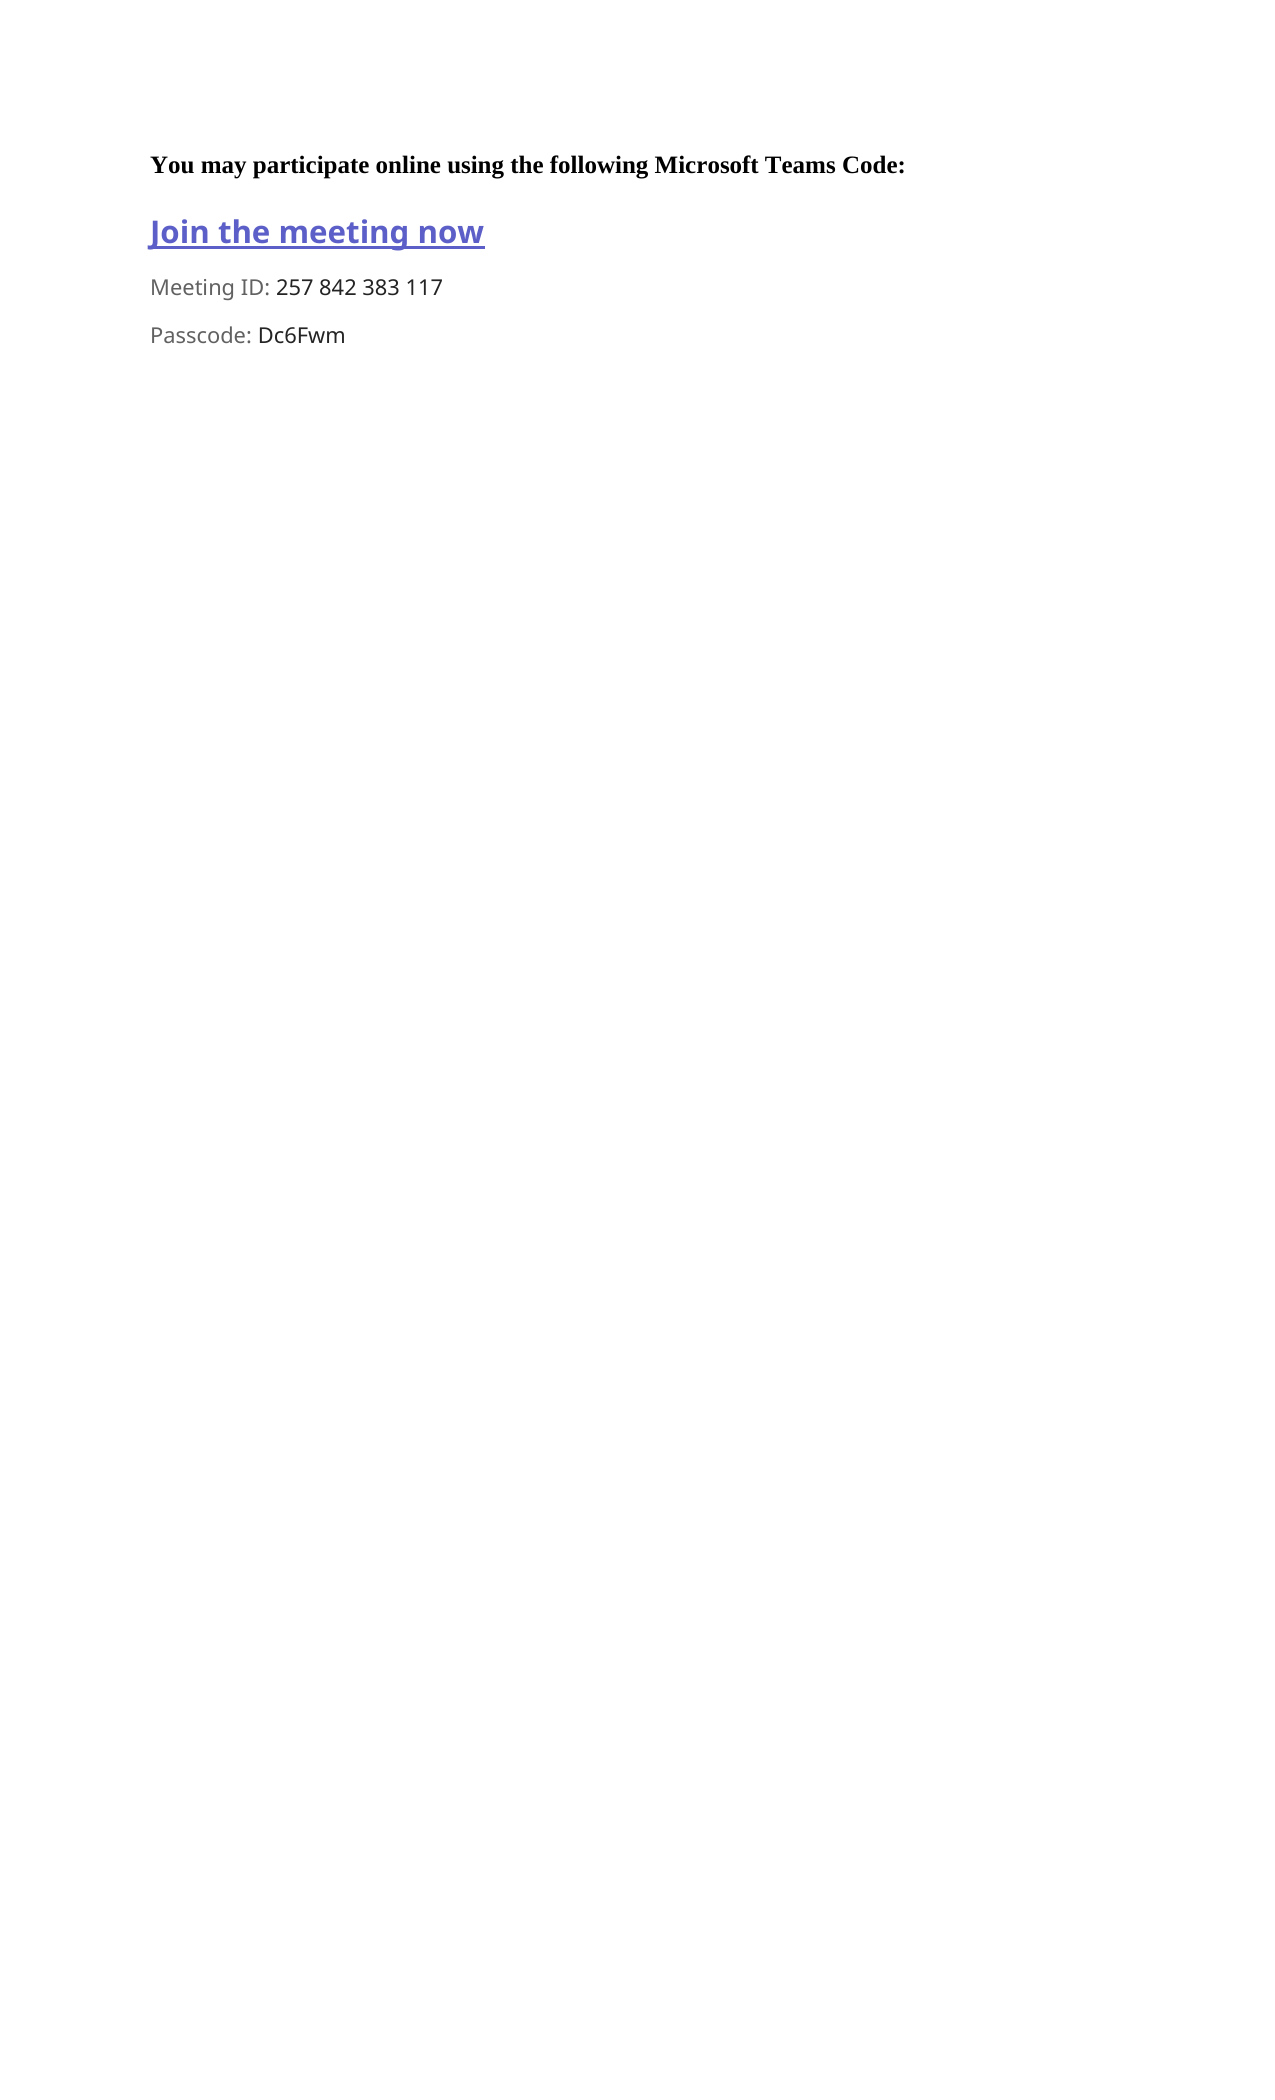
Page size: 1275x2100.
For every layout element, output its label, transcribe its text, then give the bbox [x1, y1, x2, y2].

text Join the meeting now [150, 210, 1125, 253]
text Meeting ID: 257 842 383 117 [150, 272, 1125, 301]
text You may participate online using the following Microsoft Teams Code: [150, 150, 1125, 179]
text Passcode: Dc6Fwm [150, 319, 1125, 349]
